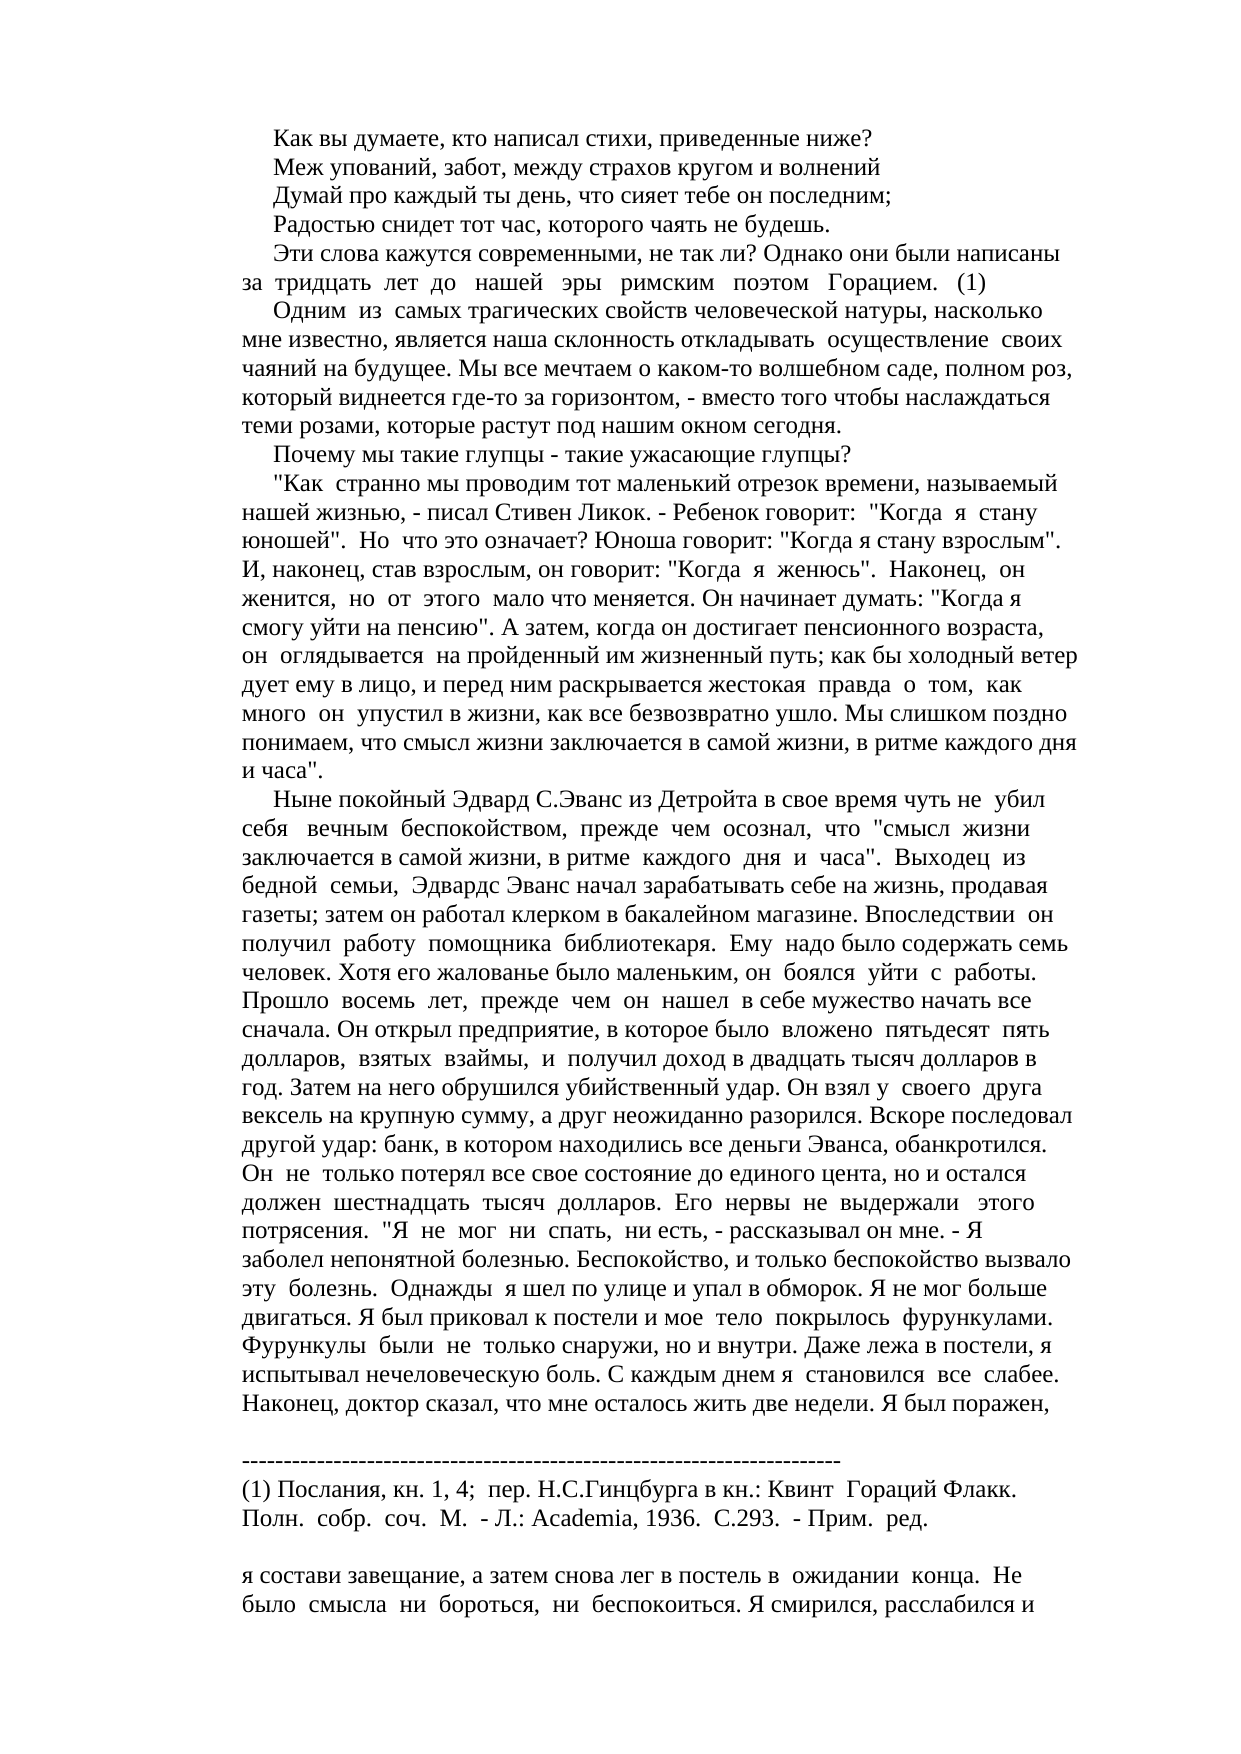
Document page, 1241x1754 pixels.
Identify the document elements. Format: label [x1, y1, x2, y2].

table_header [174, 118, 1148, 1622]
